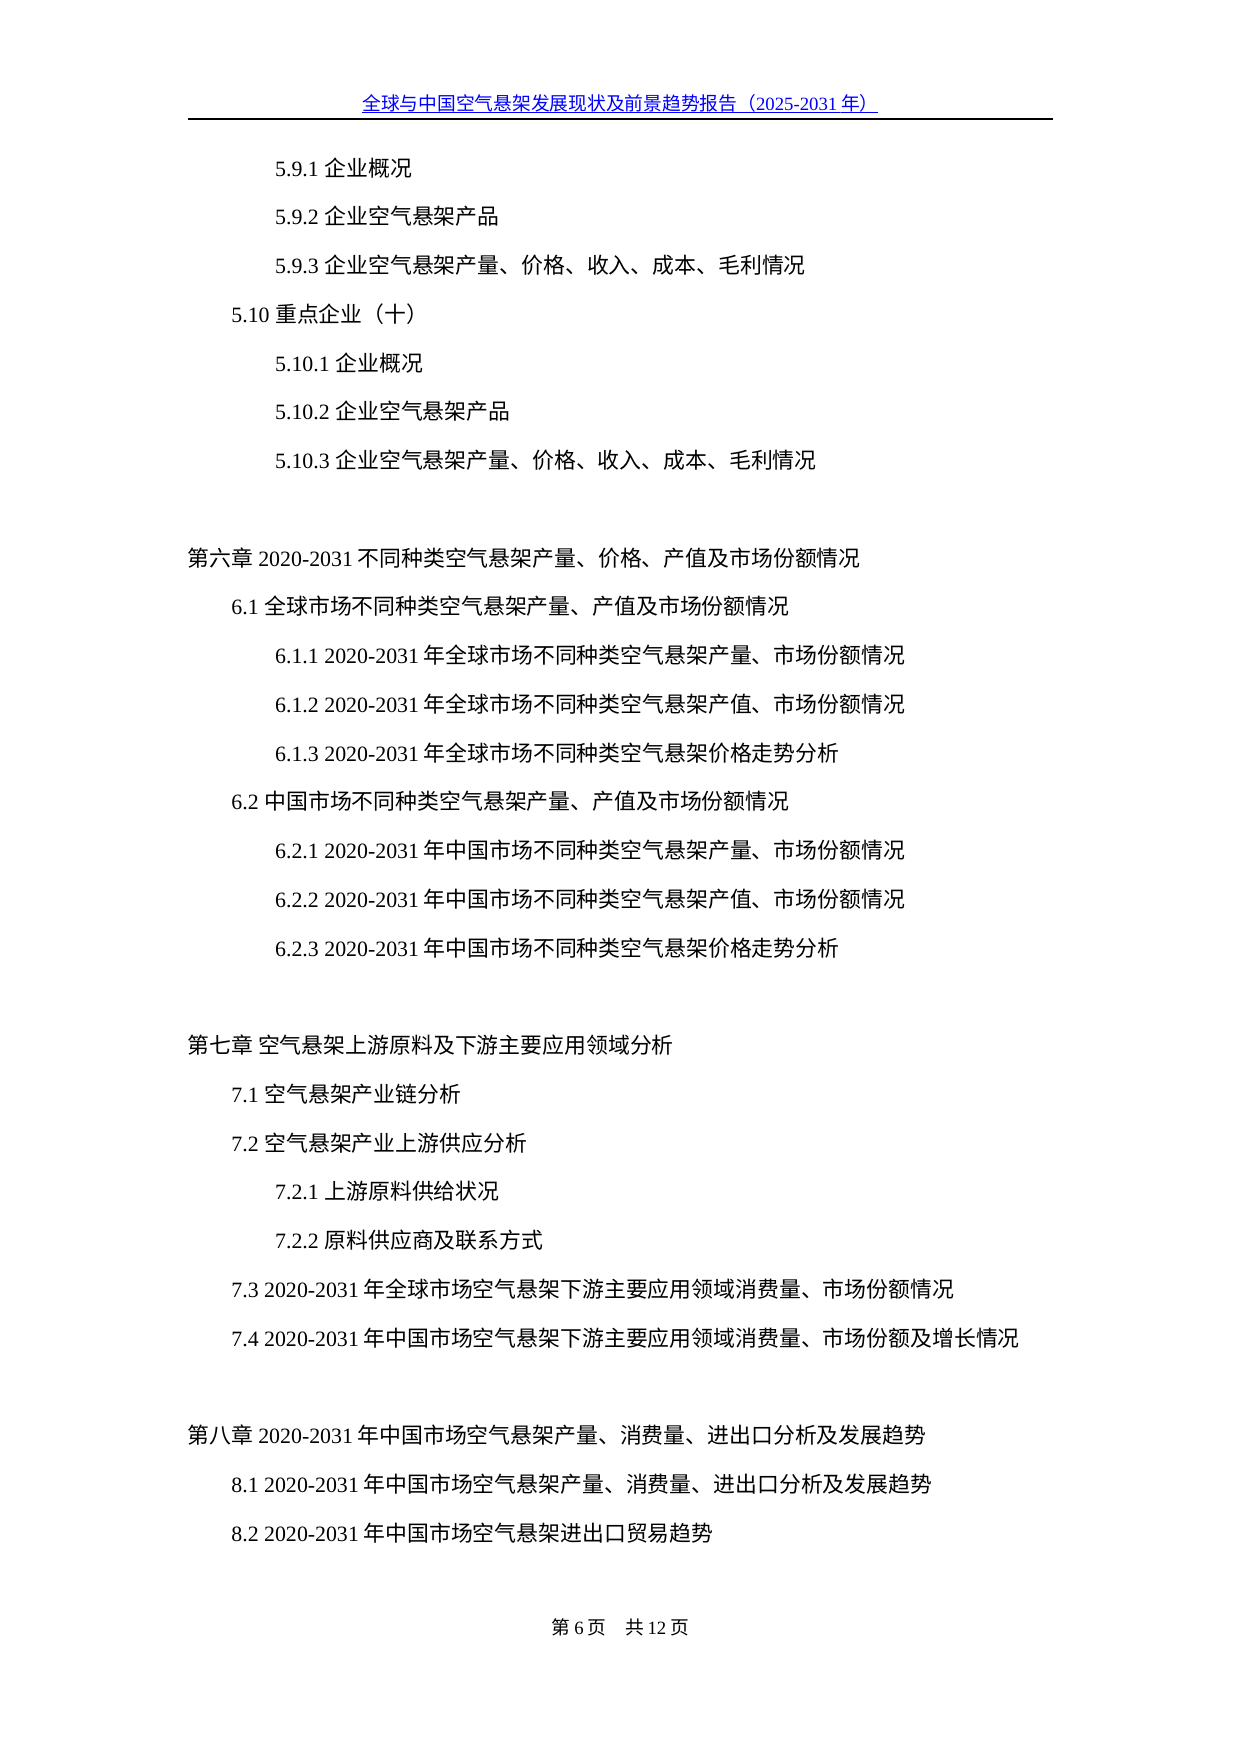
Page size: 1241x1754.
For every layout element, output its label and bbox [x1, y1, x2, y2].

text [187, 150, 1053, 1548]
